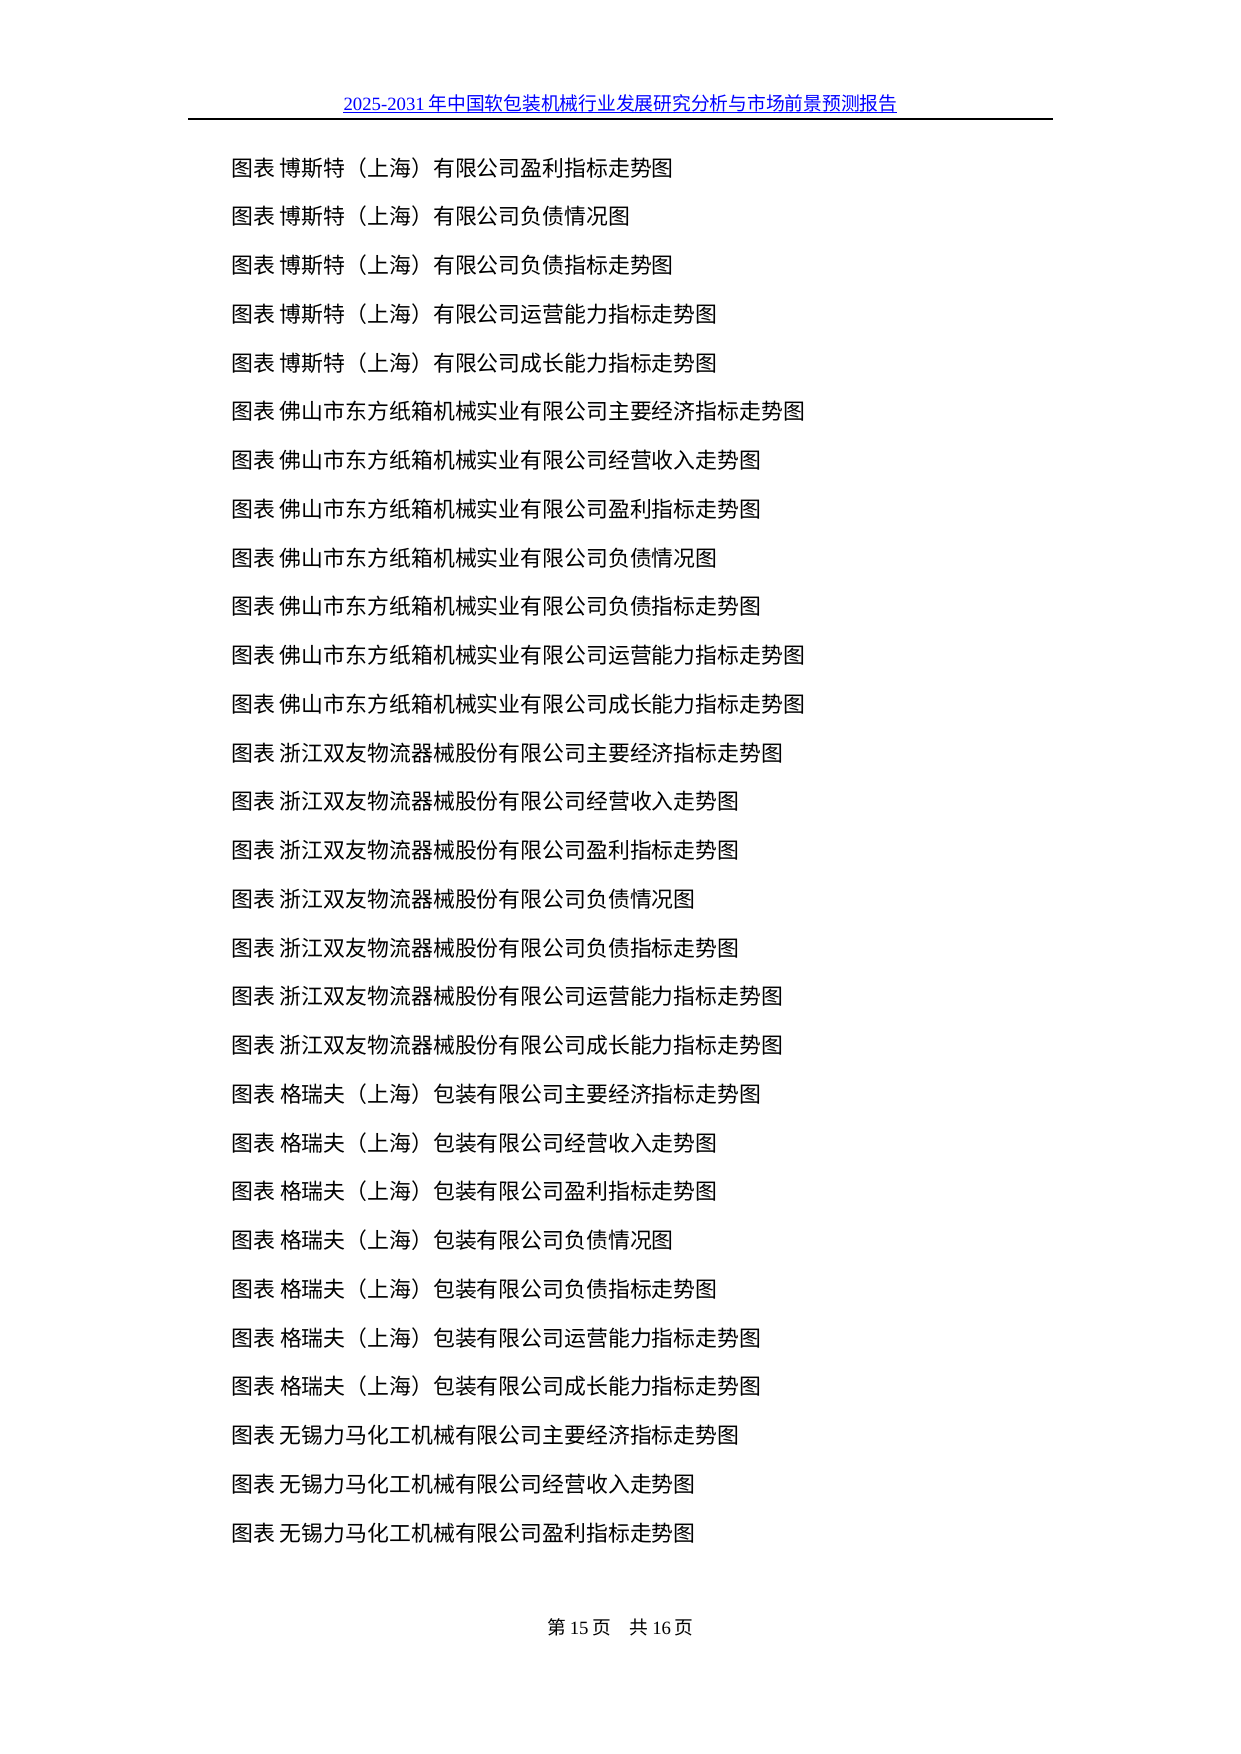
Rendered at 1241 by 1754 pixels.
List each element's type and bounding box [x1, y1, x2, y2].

text [187, 150, 1053, 1548]
